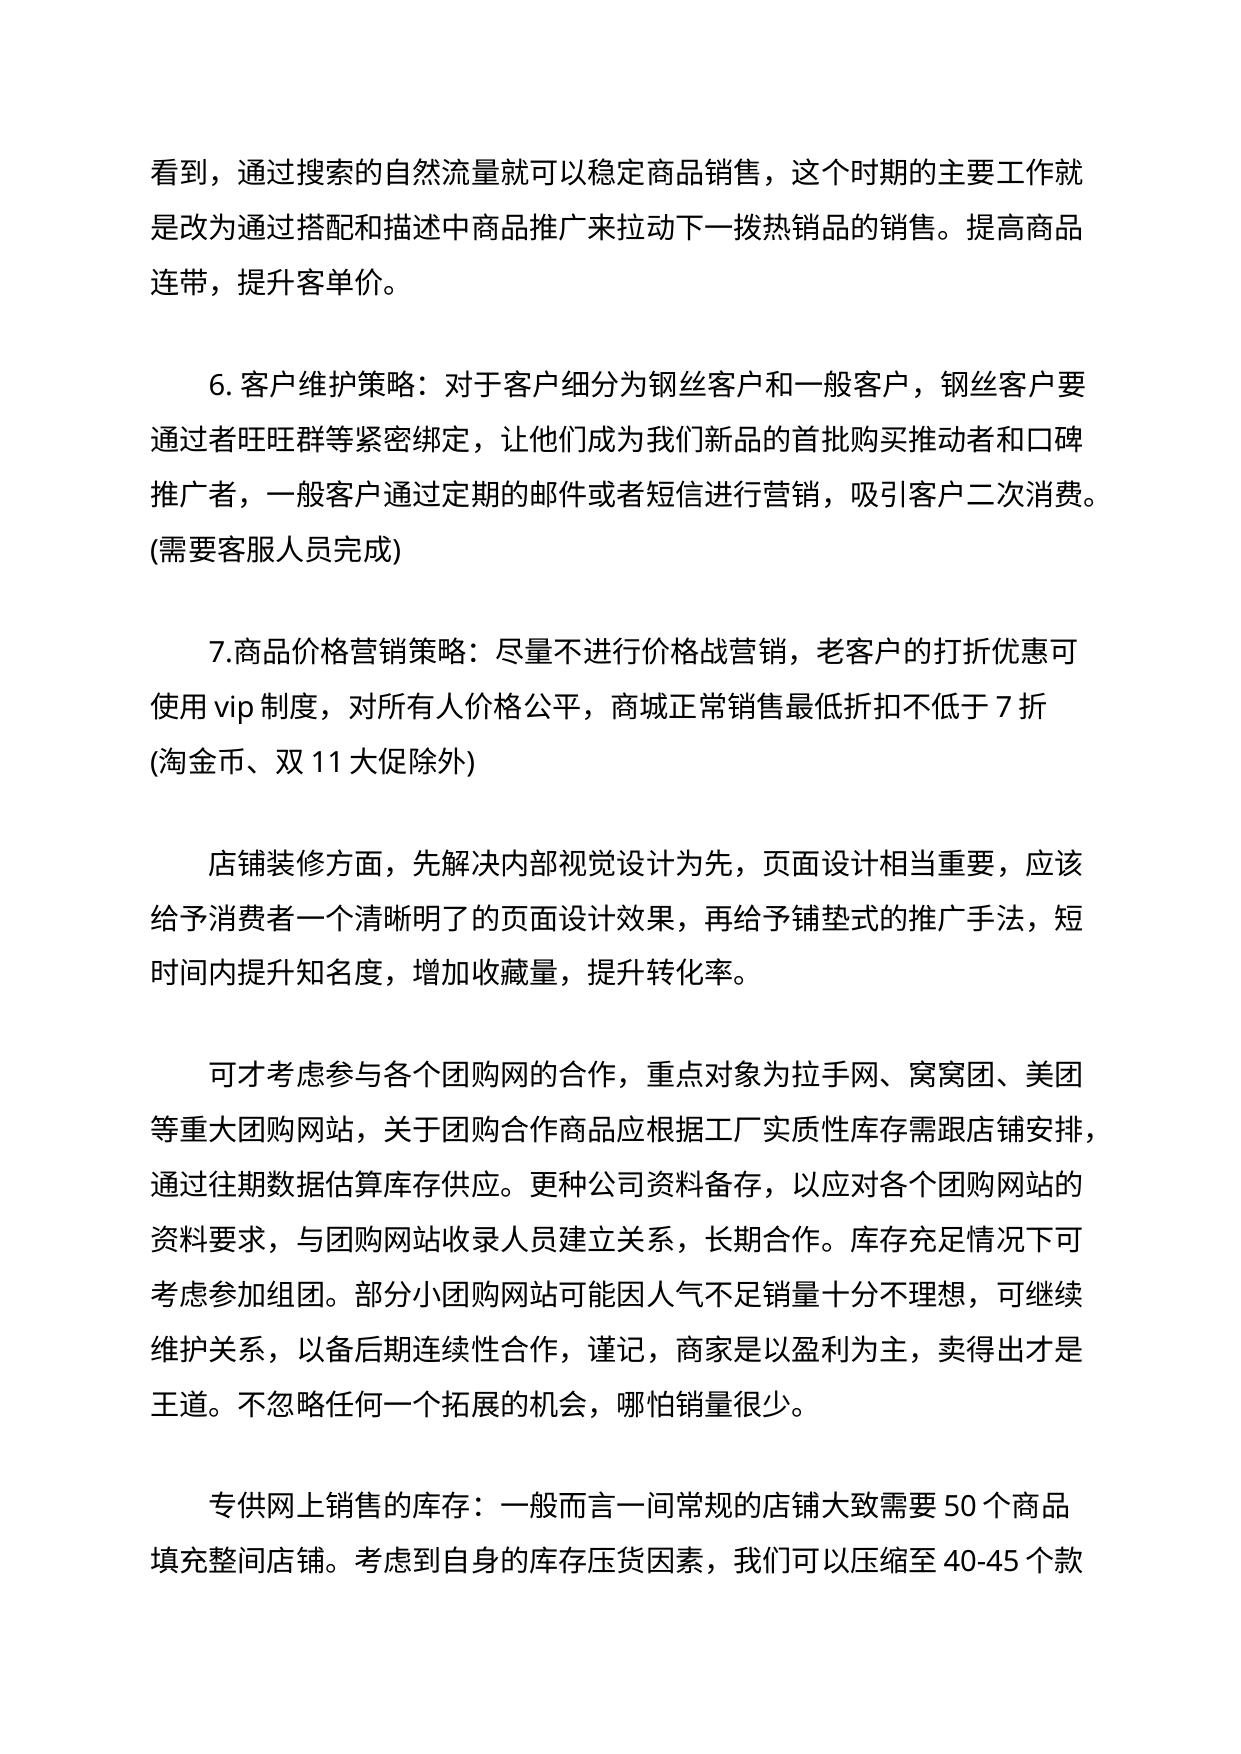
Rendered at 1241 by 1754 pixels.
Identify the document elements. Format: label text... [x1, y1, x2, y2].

text 可才考虑参与各个团购网的合作，重点对象为拉手网、窝窝团、美团等重大团购网站，关于团购合作商品应根据工厂实质性库存需跟店铺安排，通过往期数据估算库存供应。更种公司资料备存，以应对各个团购网站的资料要求，与团购网站收录人员建立关系，长期合作。库存充足情况下可考虑参加组团。部分小团购网站可能因人气不足销量十分不理想，可继续维护关系，以备后期连续性合作，谨记，商家是以盈利为主，卖得出才是王道。不忽略任何一个拓展的机会，哪怕销量很少。 [150, 1052, 1090, 1423]
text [150, 1483, 1090, 1580]
text 7.商品价格营销策略：尽量不进行价格战营销，老客户的打折优惠可使用vip制度，对所有人价格公平，商城正常销售最低折扣不低于7折 (淘金币、双11大促除外) [150, 628, 1090, 781]
text 店铺装修方面，先解决内部视觉设计为先，页面设计相当重要，应该给予消费者一个清晰明了的页面设计效果，再给予铺垫式的推广手法，短时间内提升知名度，增加收藏量，提升转化率。 [150, 840, 1090, 992]
text 6. 客户维护策略：对于客户细分为钢丝客户和一般客户，钢丝客户要通过者旺旺群等紧密绑定，让他们成为我们新品的首批购买推动者和口碑推广者，一般客户通过定期的邮件或者短信进行营销，吸引客户二次消费。(需要客服人员完成) [150, 362, 1090, 569]
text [150, 150, 1090, 302]
